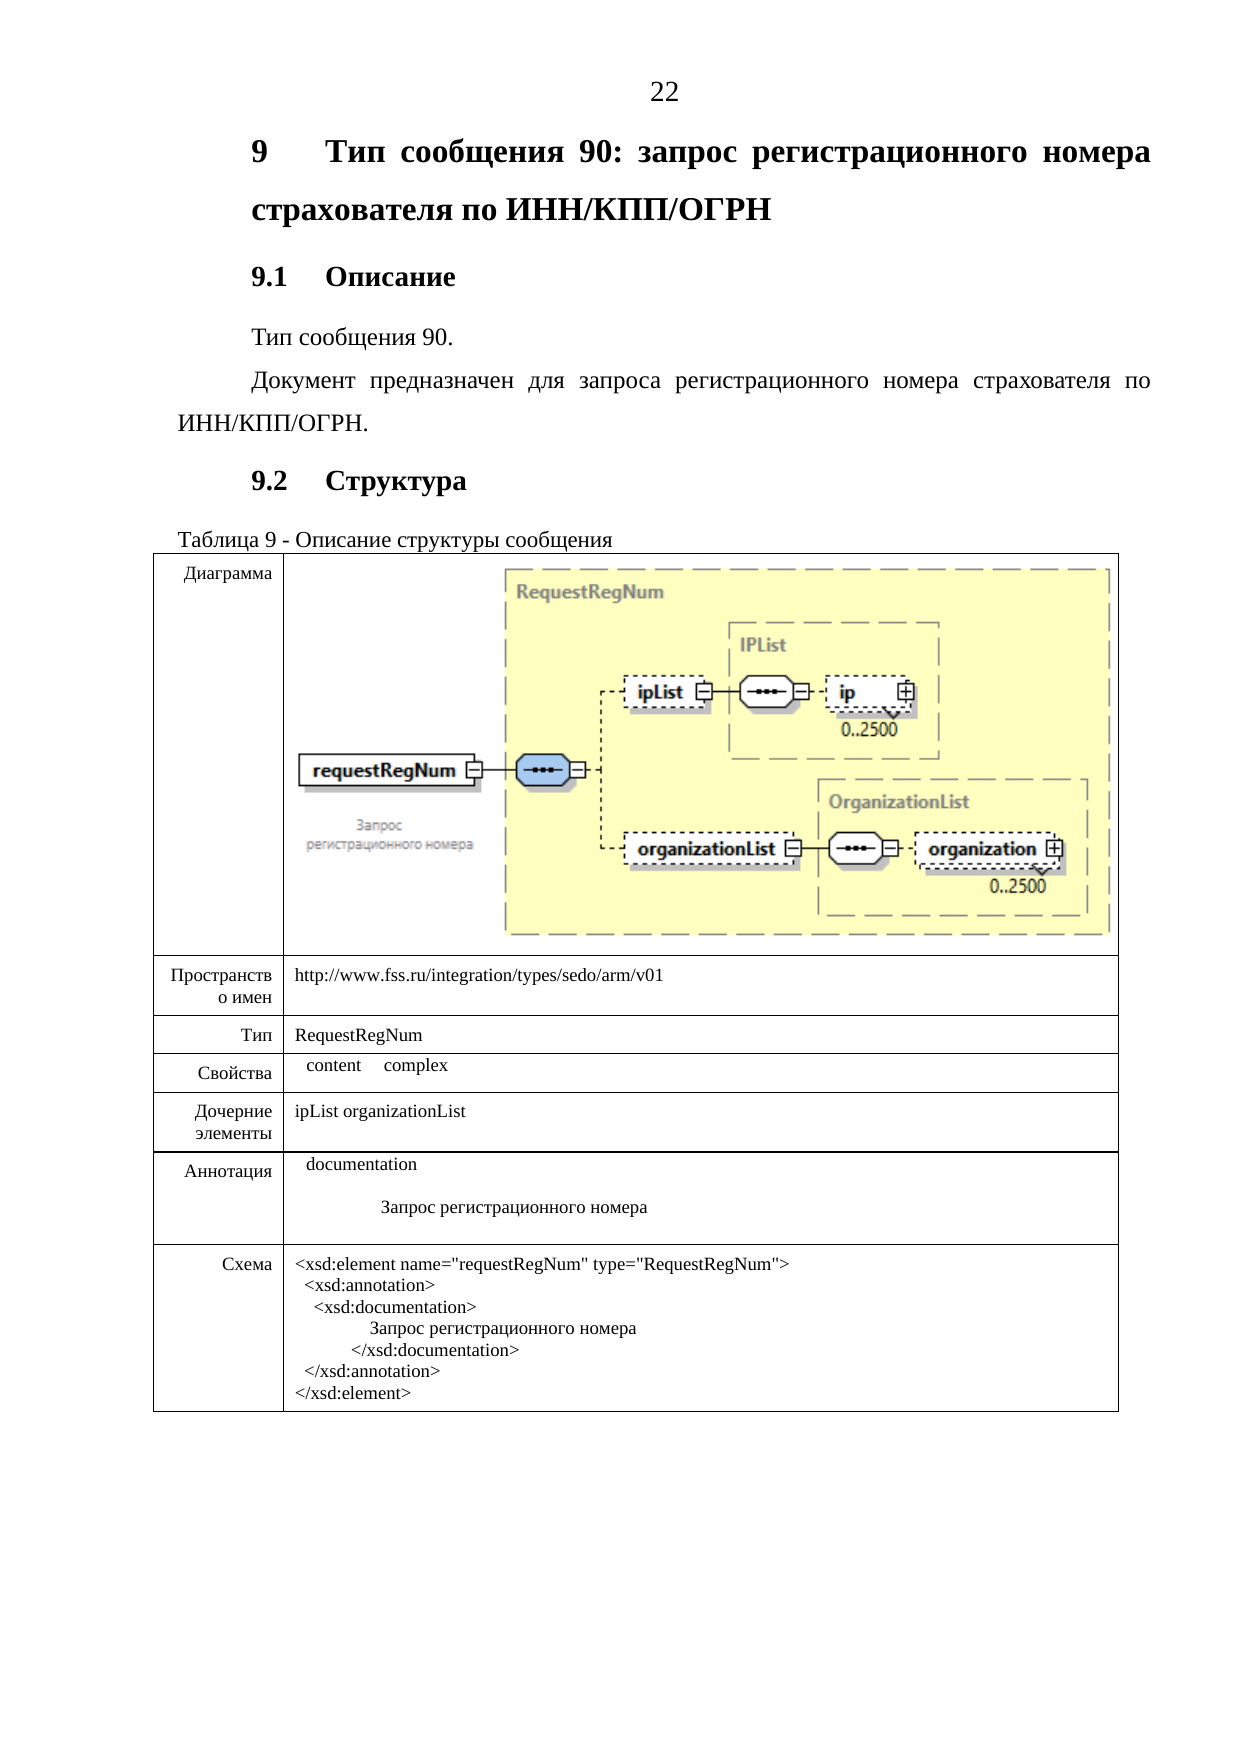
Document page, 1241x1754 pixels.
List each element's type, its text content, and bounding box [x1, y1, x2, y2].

table_header Диаграмма [154, 554, 283, 955]
table_cell http://www.fss.ru/integration/types/sedo/arm/v01 [284, 956, 1118, 1015]
table_cell Пространство имен [154, 956, 283, 1015]
table_cell ipList organizationList [284, 1093, 1118, 1151]
table_header [284, 554, 1118, 955]
text Описание [251, 259, 1152, 292]
table_cell Аннотация [154, 1153, 283, 1243]
text Документ предназначен для запроса регистрационного номера страхователя по ИНН/КПП/ОГРН. [177, 365, 1152, 437]
text Структура [251, 463, 1152, 497]
table_cell Тип [154, 1016, 283, 1053]
table_cell Схема [154, 1245, 283, 1411]
text Тип сообщения 90: запрос регистрационного номера страхователя по ИНН/КПП/ОГРН [251, 131, 1152, 227]
picture [294, 561, 1115, 948]
table_cell RequestRegNum [284, 1016, 1118, 1053]
table_cell <xsd:element name="requestRegNum" type="RequestRegNum"> <xsd:annotation> <xsd:documentation> Запрос регистрационного номера </xsd:documentation> </xsd:annotation> </xsd:element> [284, 1245, 1118, 1411]
text Таблица 9 - Описание структуры сообщения [177, 526, 1152, 553]
table_cell Свойства [154, 1054, 283, 1092]
text Тип сообщения 90. [177, 322, 1152, 350]
table_cell [284, 1054, 1118, 1092]
table_cell [284, 1153, 1118, 1243]
table_cell Дочерние элементы [154, 1093, 283, 1151]
